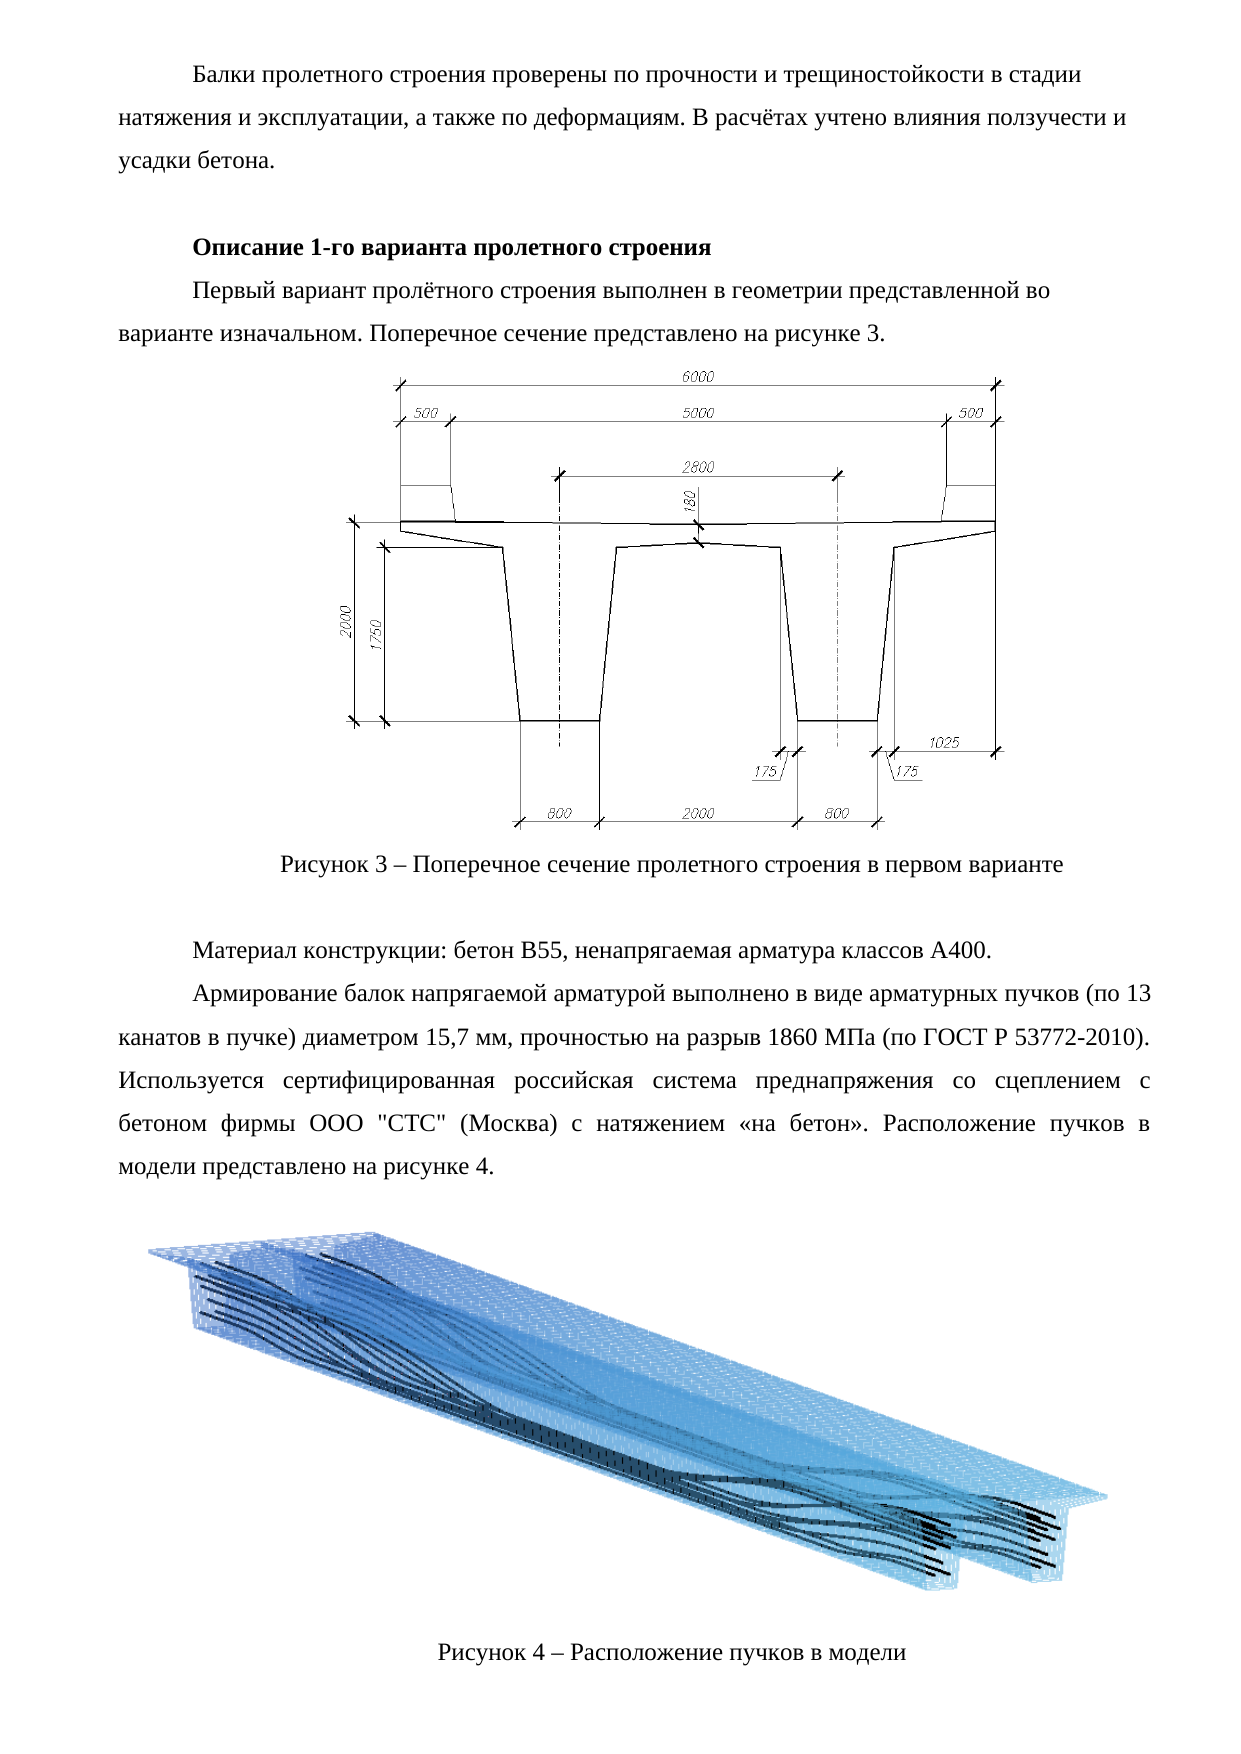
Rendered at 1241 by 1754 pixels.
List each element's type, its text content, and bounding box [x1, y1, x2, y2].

text Материал конструкции: бетон B55, ненапрягаемая арматура классов А400. [118, 935, 1152, 964]
picture [118, 1194, 1152, 1621]
text Балки пролетного строения проверены по прочности и трещиностойкости в стадии натяжения и эксплуатации, а также по деформациям. В расчётах учтено влияния ползучести и усадки бетона. [118, 59, 1152, 174]
text Описание 1-го варианта пролетного строения [118, 232, 1152, 260]
text Рисунок 4 – Расположение пучков в модели [118, 1637, 1152, 1666]
text Первый вариант пролётного строения выполнен в геометрии представленной во варианте изначальном. Поперечное сечение представлено на рисунке 3. [118, 275, 1152, 347]
text Рисунок 3 – Поперечное сечение пролетного строения в первом варианте [118, 849, 1152, 878]
text Армирование балок напрягаемой арматурой выполнено в виде арматурных пучков (по 13 канатов в пучке) диаметром 15,7 мм, прочностью на разрыв 1860 МПа (по ГОСТ Р 53772-2010). Используется сертифицированная российская система преднапряжения со сцеплением с бетоном фирмы ООО "СТС" (Москва) с натяжением «на бетон». Расположение пучков в модели представлено на рисунке 4. [118, 978, 1152, 1180]
picture [327, 361, 1017, 833]
